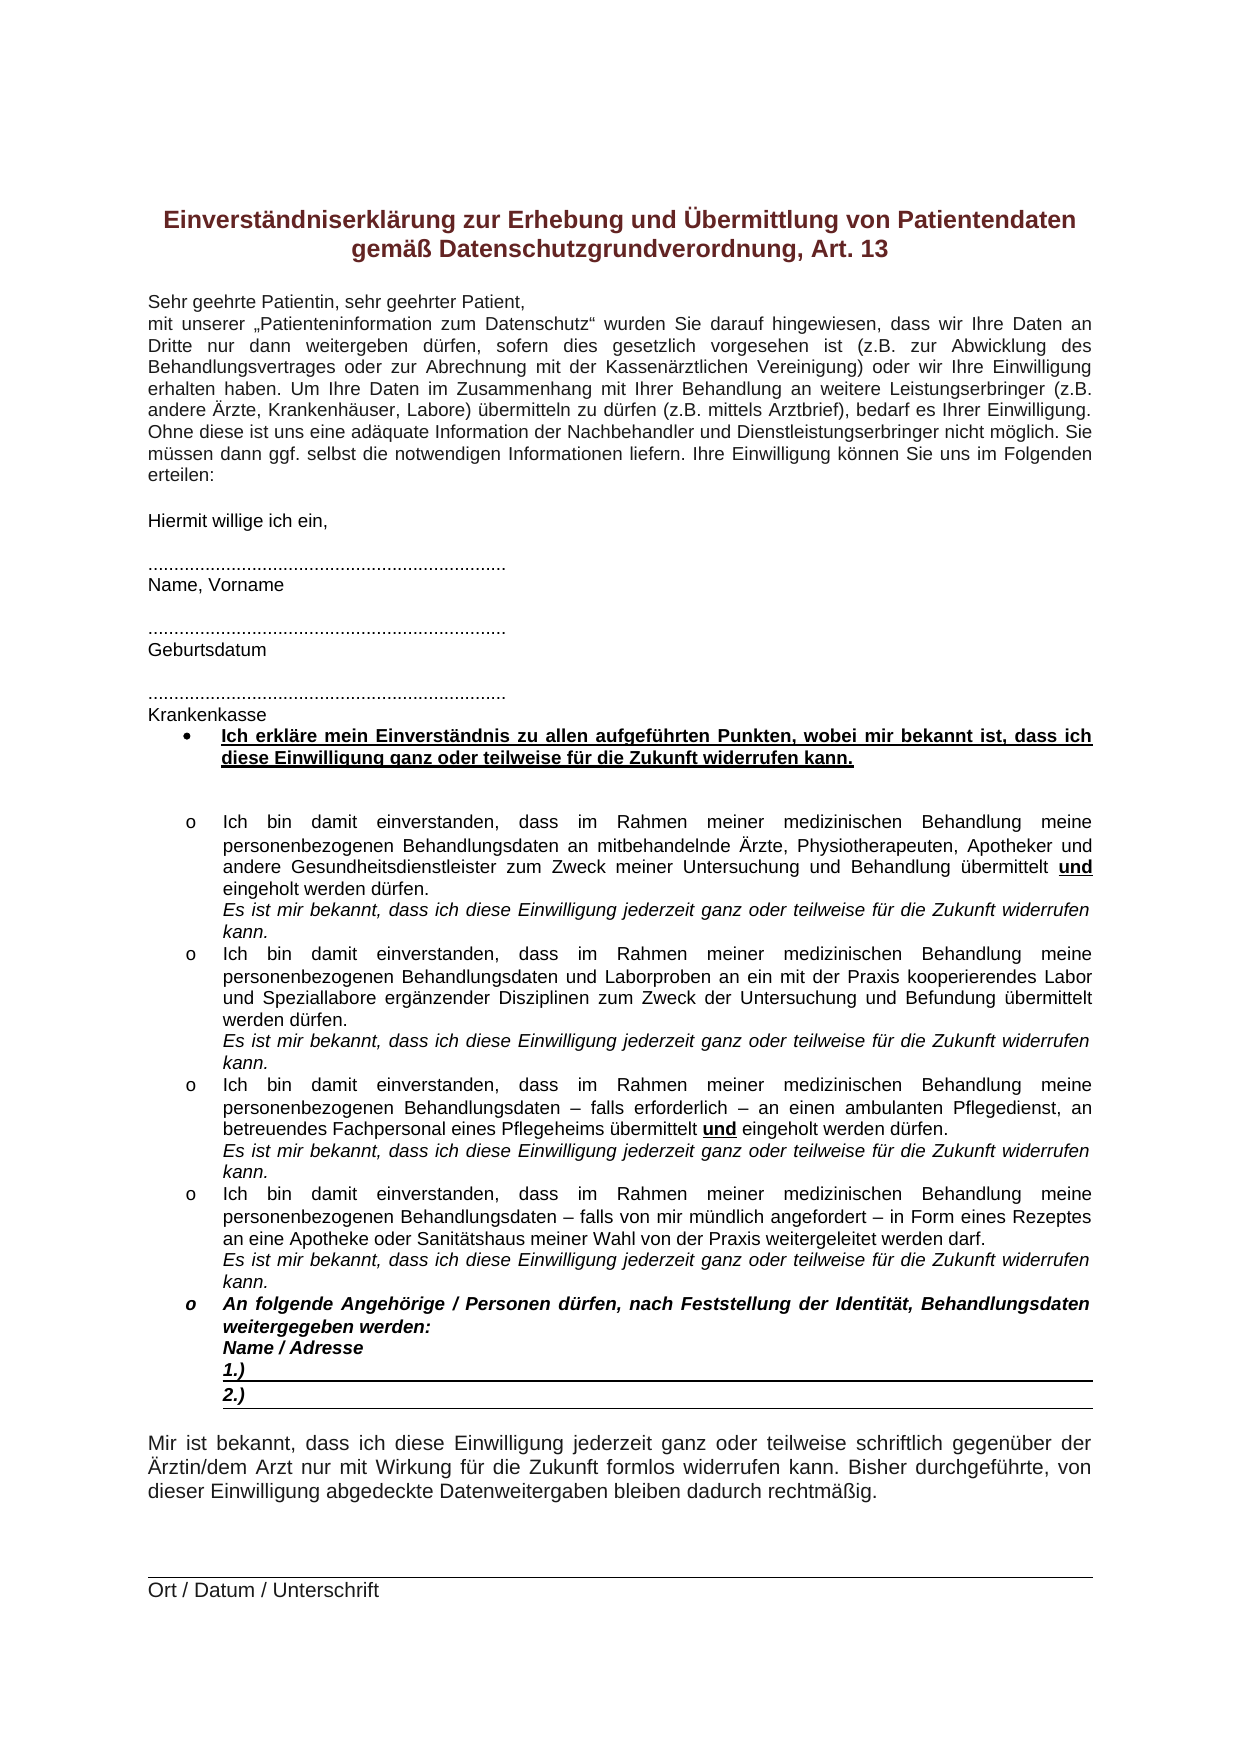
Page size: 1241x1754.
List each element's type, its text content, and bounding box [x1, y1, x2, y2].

text Krankenkasse [148, 703, 1093, 725]
text ..................................................................... [148, 552, 1093, 574]
text Einverständniserklärung zur Erhebung und Übermittlung von Patientendaten gemäß Datenschutzgrundverordnung, Art. 13 [148, 205, 1093, 263]
list Name / Adresse [223, 1337, 1093, 1359]
text ..................................................................... [148, 617, 1093, 639]
text Name, Vorname [148, 574, 1093, 596]
list Es ist mir bekannt, dass ich diese Einwilligung jederzeit ganz oder teilweise für die Zukunft widerrufen kann. [223, 899, 1093, 942]
list An folgende Angehörige / Personen dürfen, nach Feststellung der Identität, Behandlungsdaten weitergegeben werden: [185, 1292, 1093, 1337]
list 1.) [223, 1359, 1093, 1380]
list Es ist mir bekannt, dass ich diese Einwilligung jederzeit ganz oder teilweise für die Zukunft widerrufen kann. [223, 1249, 1093, 1292]
text Hiermit willige ich ein, [148, 509, 1093, 531]
text mit unserer „Patienteninformation zum Datenschutz“ wurden Sie darauf hingewiesen, dass wir Ihre Daten an Dritte nur dann weitergeben dürfen, sofern dies gesetzlich vorgesehen ist (z.B. zur Abwicklung des Behandlungsvertrages oder zur Abrechnung mit der Kassenärztlichen Vereinigung) oder wir Ihre Einwilligung erhalten haben. Um Ihre Daten im Zusammenhang mit Ihrer Behandlung an weitere Leistungserbringer (z.B. andere Ärzte, Krankenhäuser, Labore) übermitteln zu dürfen (z.B. mittels Arztbrief), bedarf es Ihrer Einwilligung. Ohne diese ist uns eine adäquate Information der Nachbehandler und Dienstleistungserbringer nicht möglich. Sie müssen dann ggf. selbst die notwendigen Informationen liefern. Ihre Einwilligung können Sie uns im Folgenden erteilen: [148, 313, 1093, 485]
text Ort / Datum / Unterschrift [148, 1578, 1093, 1602]
list Es ist mir bekannt, dass ich diese Einwilligung jederzeit ganz oder teilweise für die Zukunft widerrufen kann. [223, 1140, 1093, 1183]
list Ich erkläre mein Einverständnis zu allen aufgeführten Punkten, wobei mir bekannt ist, dass ich diese Einwilligung ganz oder teilweise für die Zukunft widerrufen kann. [183, 725, 1093, 768]
list 2.) [223, 1382, 1093, 1408]
list Ich bin damit einverstanden, dass im Rahmen meiner medizinischen Behandlung meine personenbezogenen Behandlungsdaten an mitbehandelnde Ärzte, Physiotherapeuten, Apotheker und andere Gesundheitsdienstleister zum Zweck meiner Untersuchung und Behandlung übermittelt und eingeholt werden dürfen. [185, 811, 1093, 899]
text ..................................................................... [148, 682, 1093, 703]
text Mir ist bekannt, dass ich diese Einwilligung jederzeit ganz oder teilweise schriftlich gegenüber der Ärztin/dem Arzt nur mit Wirkung für die Zukunft formlos widerrufen kann. Bisher durchgeführte, von dieser Einwilligung abgedeckte Datenweitergaben bleiben dadurch rechtmäßig. [148, 1431, 1093, 1503]
list Ich bin damit einverstanden, dass im Rahmen meiner medizinischen Behandlung meine personenbezogenen Behandlungsdaten und Laborproben an ein mit der Praxis kooperierendes Labor und Speziallabore ergänzender Disziplinen zum Zweck der Untersuchung und Befundung übermittelt werden dürfen. [185, 942, 1093, 1030]
list Es ist mir bekannt, dass ich diese Einwilligung jederzeit ganz oder teilweise für die Zukunft widerrufen kann. [223, 1030, 1093, 1073]
list Ich bin damit einverstanden, dass im Rahmen meiner medizinischen Behandlung meine personenbezogenen Behandlungsdaten – falls von mir mündlich angefordert – in Form eines Rezeptes an eine Apotheke oder Sanitätshaus meiner Wahl von der Praxis weitergeleitet werden darf. [185, 1183, 1093, 1249]
text Sehr geehrte Patientin, sehr geehrter Patient, [148, 291, 1093, 313]
list Ich bin damit einverstanden, dass im Rahmen meiner medizinischen Behandlung meine personenbezogenen Behandlungsdaten – falls erforderlich – an einen ambulanten Pflegedienst, an betreuendes Fachpersonal eines Pflegeheims übermittelt und eingeholt werden dürfen. [185, 1073, 1093, 1140]
text Geburtsdatum [148, 639, 1093, 660]
